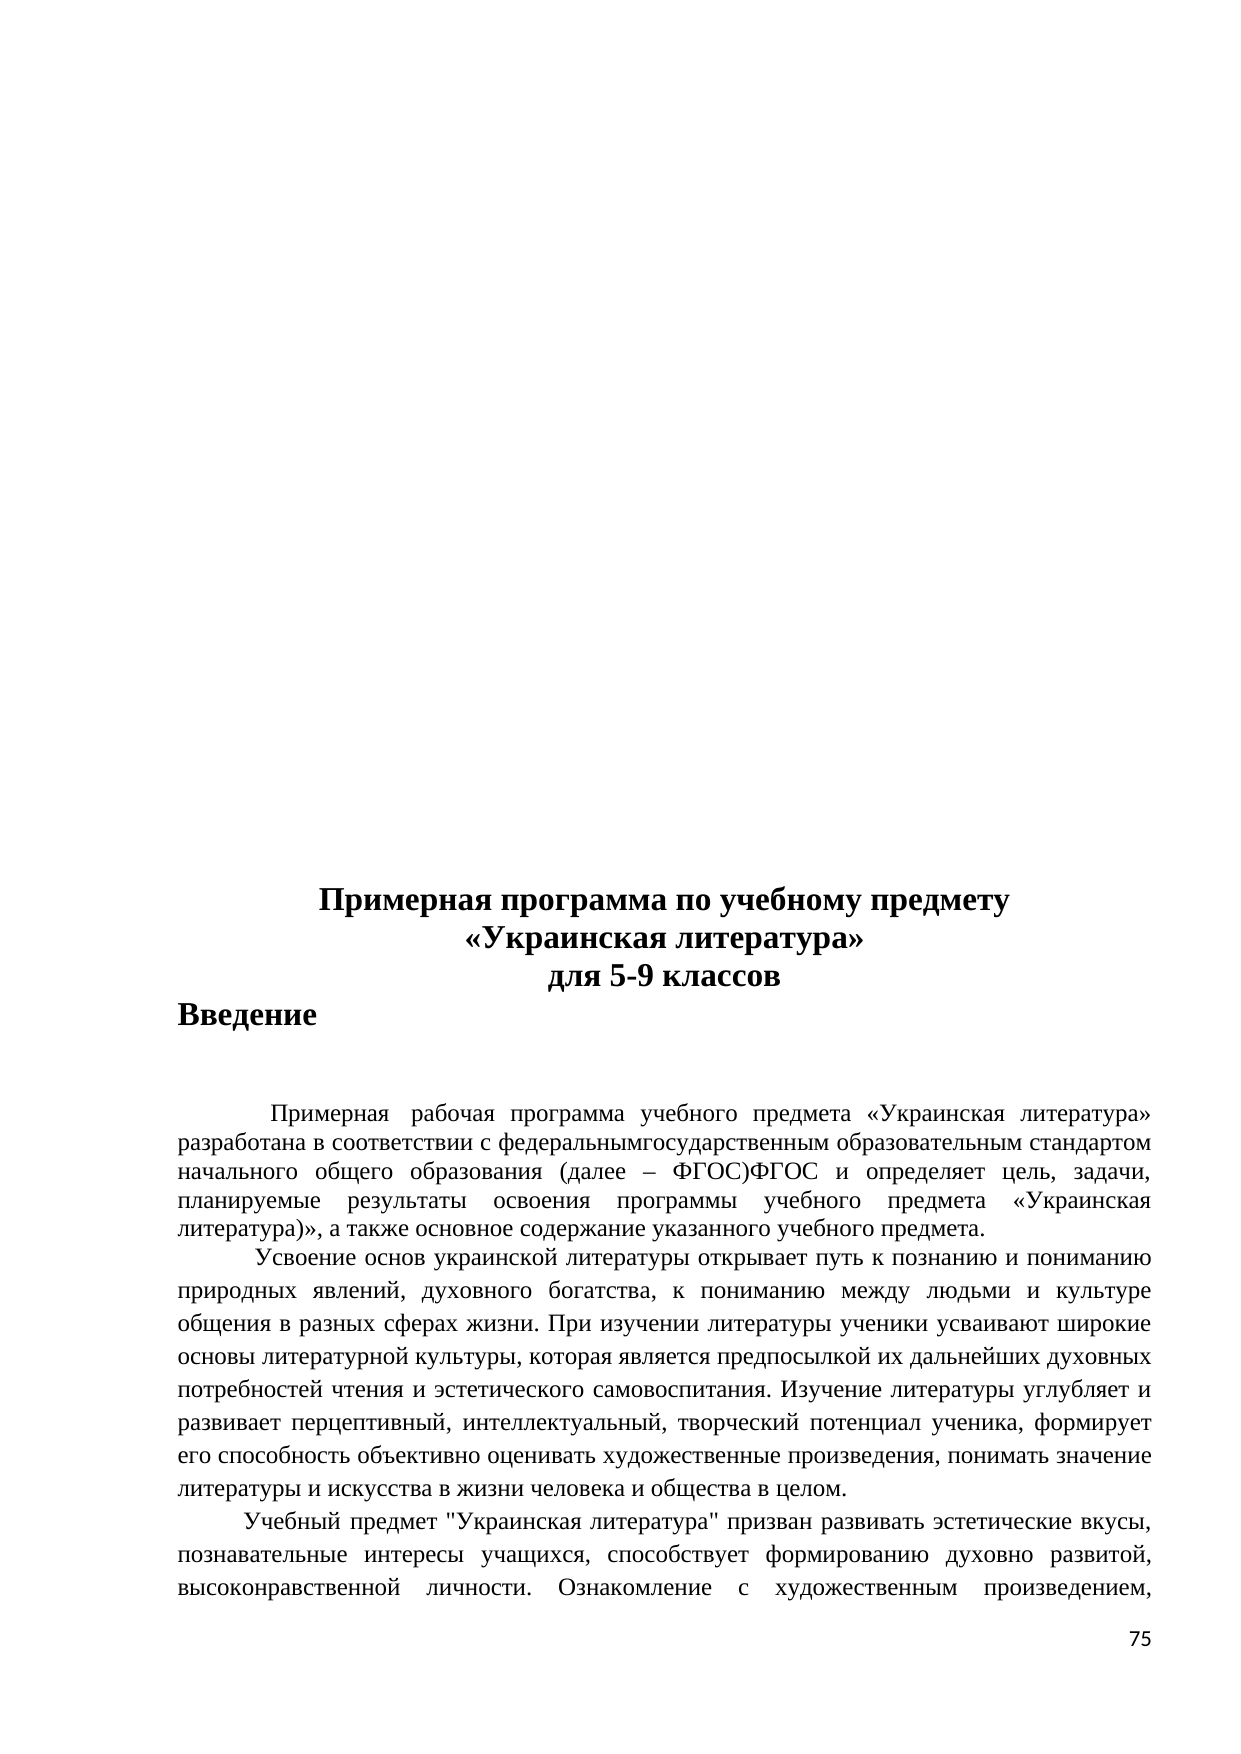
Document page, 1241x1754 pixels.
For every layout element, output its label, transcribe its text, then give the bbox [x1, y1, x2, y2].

text Введение [177, 994, 1152, 1032]
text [177, 1506, 1152, 1601]
text для 5-9 классов [177, 956, 1152, 994]
text Примерная рабочая программа учебного предмета «Украинская литература» разработана в соответствии с федеральнымгосударственным образовательным стандартом начального общего образования (далее – ФГОС)ФГОС и определяет цель, задачи, планируемые результаты освоения программы учебного предмета «Украинская литература)», а также основное содержание указанного учебного предмета. [177, 1098, 1152, 1242]
text «Украинская литература» [177, 917, 1152, 956]
text Примерная программа по учебному предмету [177, 879, 1152, 917]
text Усвоение основ украинской литературы открывает путь к познанию и пониманию природных явлений, духовного богатства, к пониманию между людьми и культуре общения в разных сферах жизни. При изучении литературы ученики усваивают широкие основы литературной культуры, которая является предпосылкой их дальнейших духовных потребностей чтения и эстетического самовоспитания. Изучение литературы углубляет и развивает перцептивный, интеллектуальный, творческий потенциал ученика, формирует его способность объективно оценивать художественные произведения, понимать значение литературы и искусства в жизни человека и общества в целом. [177, 1242, 1152, 1502]
